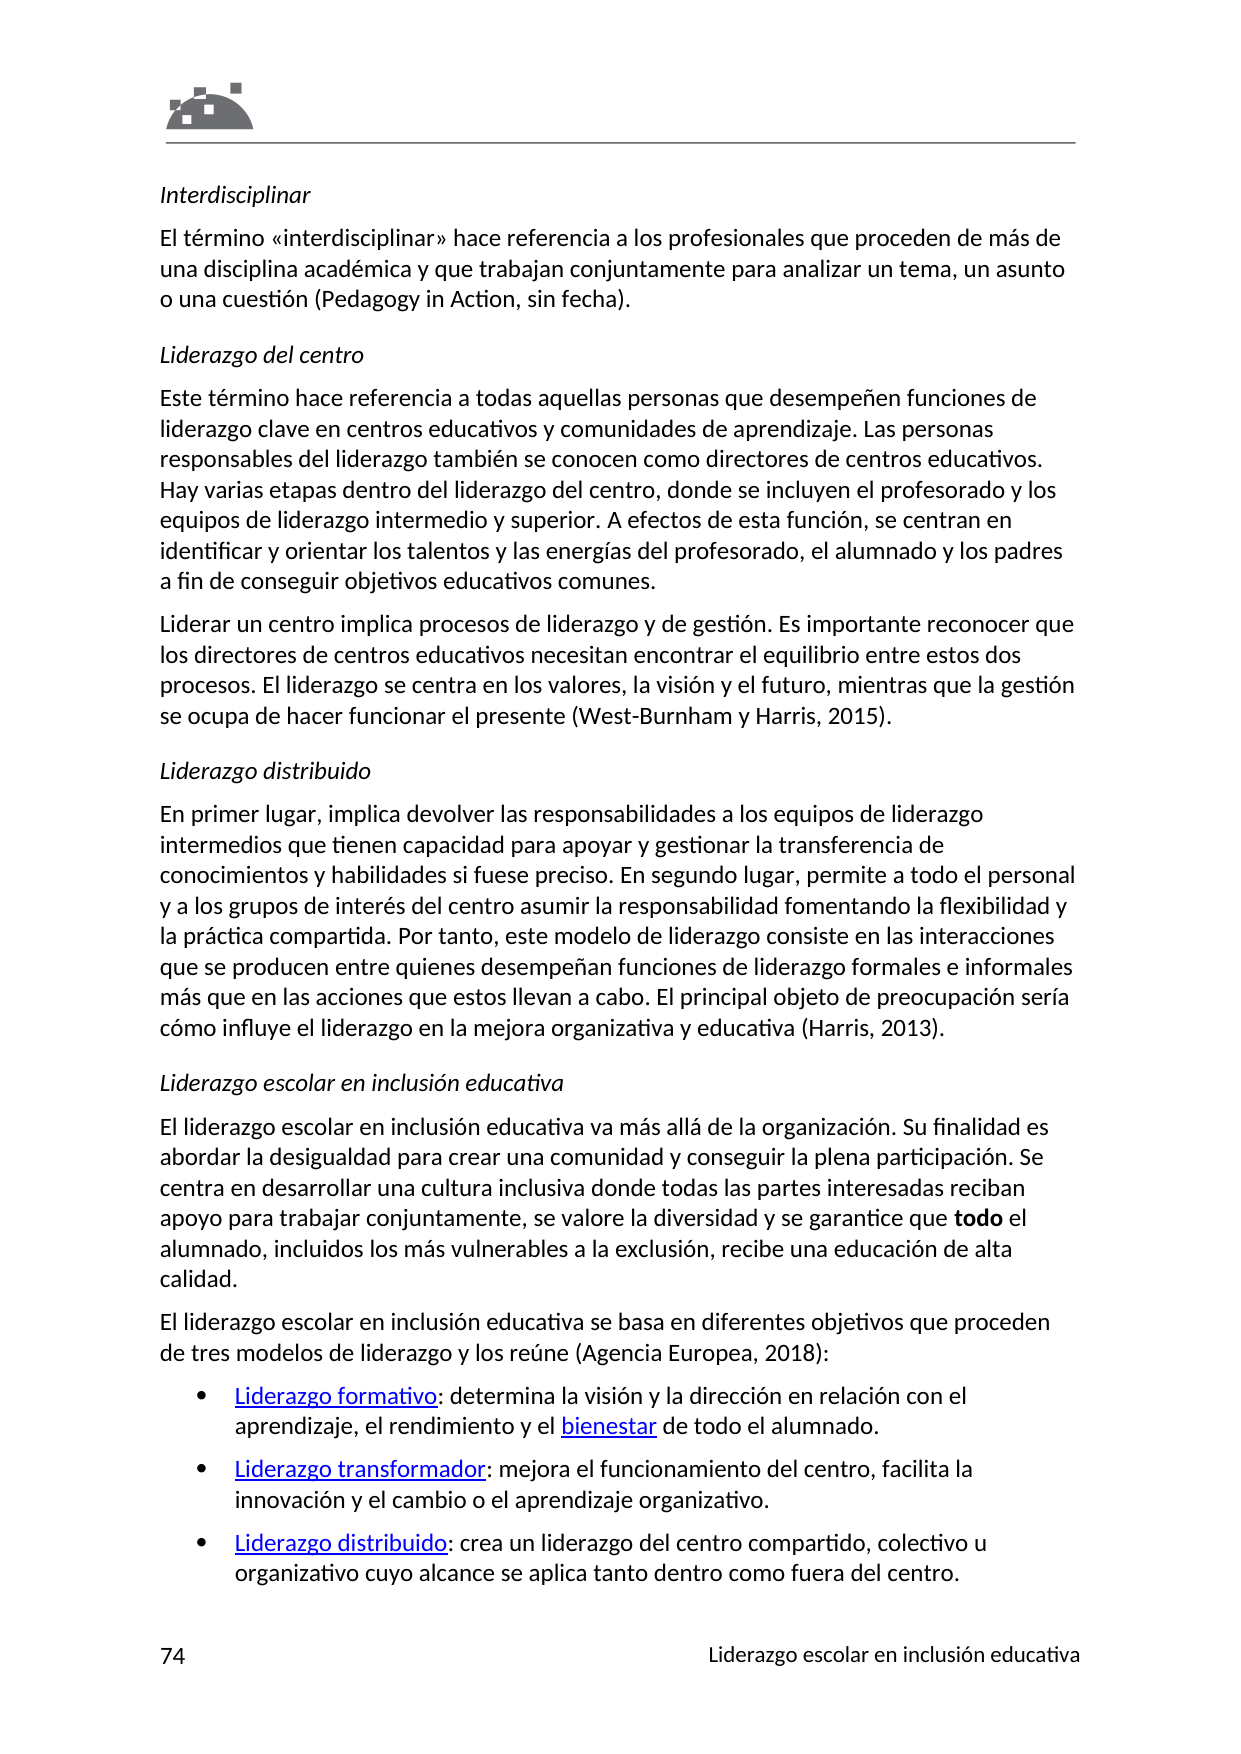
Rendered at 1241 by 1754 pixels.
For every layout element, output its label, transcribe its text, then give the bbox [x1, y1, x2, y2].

list Liderazgo distribuido: crea un liderazgo del centro compartido, colectivo u organizativo cuyo alcance se aplica tanto dentro como fuera del centro. [197, 1527, 1081, 1588]
text El liderazgo escolar en inclusión educativa va más allá de la organización. Su finalidad es abordar la desigualdad para crear una comunidad y conseguir la plena participación. Se centra en desarrollar una cultura inclusiva donde todas las partes interesadas reciban apoyo para trabajar conjuntamente, se valore la diversidad y se garantice que todo el alumnado, incluidos los más vulnerables a la exclusión, recibe una educación de alta calidad. [159, 1111, 1081, 1294]
subtitle Liderazgo del centro [159, 339, 1081, 370]
text En primer lugar, implica devolver las responsabilidades a los equipos de liderazgo intermedios que tienen capacidad para apoyar y gestionar la transferencia de conocimientos y habilidades si fuese preciso. En segundo lugar, permite a todo el personal y a los grupos de interés del centro asumir la responsabilidad fomentando la flexibilidad y la práctica compartida. Por tanto, este modelo de liderazgo consiste en las interacciones que se producen entre quienes desempeñan funciones de liderazgo formales e informales más que en las acciones que estos llevan a cabo. El principal objeto de preocupación sería cómo influye el liderazgo en la mejora organizativa y educativa (Harris, 2013). [159, 798, 1081, 1043]
list Liderazgo transformador: mejora el funcionamiento del centro, facilita la innovación y el cambio o el aprendizaje organizativo. [197, 1453, 1081, 1514]
subtitle Liderazgo distribuido [159, 755, 1081, 786]
text El término «interdisciplinar» hace referencia a los profesionales que proceden de más de una disciplina académica y que trabajan conjuntamente para analizar un tema, un asunto o una cuestión (Pedagogy in Action, sin fecha). [159, 223, 1081, 314]
subtitle Interdisciplinar [159, 179, 1081, 210]
text El liderazgo escolar en inclusión educativa se basa en diferentes objetivos que proceden de tres modelos de liderazgo y los reúne (Agencia Europea, 2018): [159, 1306, 1081, 1367]
text Liderar un centro implica procesos de liderazgo y de gestión. Es importante reconocer que los directores de centros educativos necesitan encontrar el equilibrio entre estos dos procesos. El liderazgo se centra en los valores, la visión y el futuro, mientras que la gestión se ocupa de hacer funcionar el presente (West-Burnham y Harris, 2015). [159, 608, 1081, 730]
subtitle Liderazgo escolar en inclusión educativa [159, 1068, 1081, 1098]
text Este término hace referencia a todas aquellas personas que desempeñen funciones de liderazgo clave en centros educativos y comunidades de aprendizaje. Las personas responsables del liderazgo también se conocen como directores de centros educativos. Hay varias etapas dentro del liderazgo del centro, donde se incluyen el profesorado y los equipos de liderazgo intermedio y superior. A efectos de esta función, se centran en identificar y orientar los talentos y las energías del profesorado, el alumnado y los padres a fin de conseguir objetivos educativos comunes. [159, 382, 1081, 596]
picture [159, 73, 1081, 151]
list Liderazgo formativo: determina la visión y la dirección en relación con el aprendizaje, el rendimiento y el bienestar de todo el alumnado. [197, 1380, 1081, 1441]
